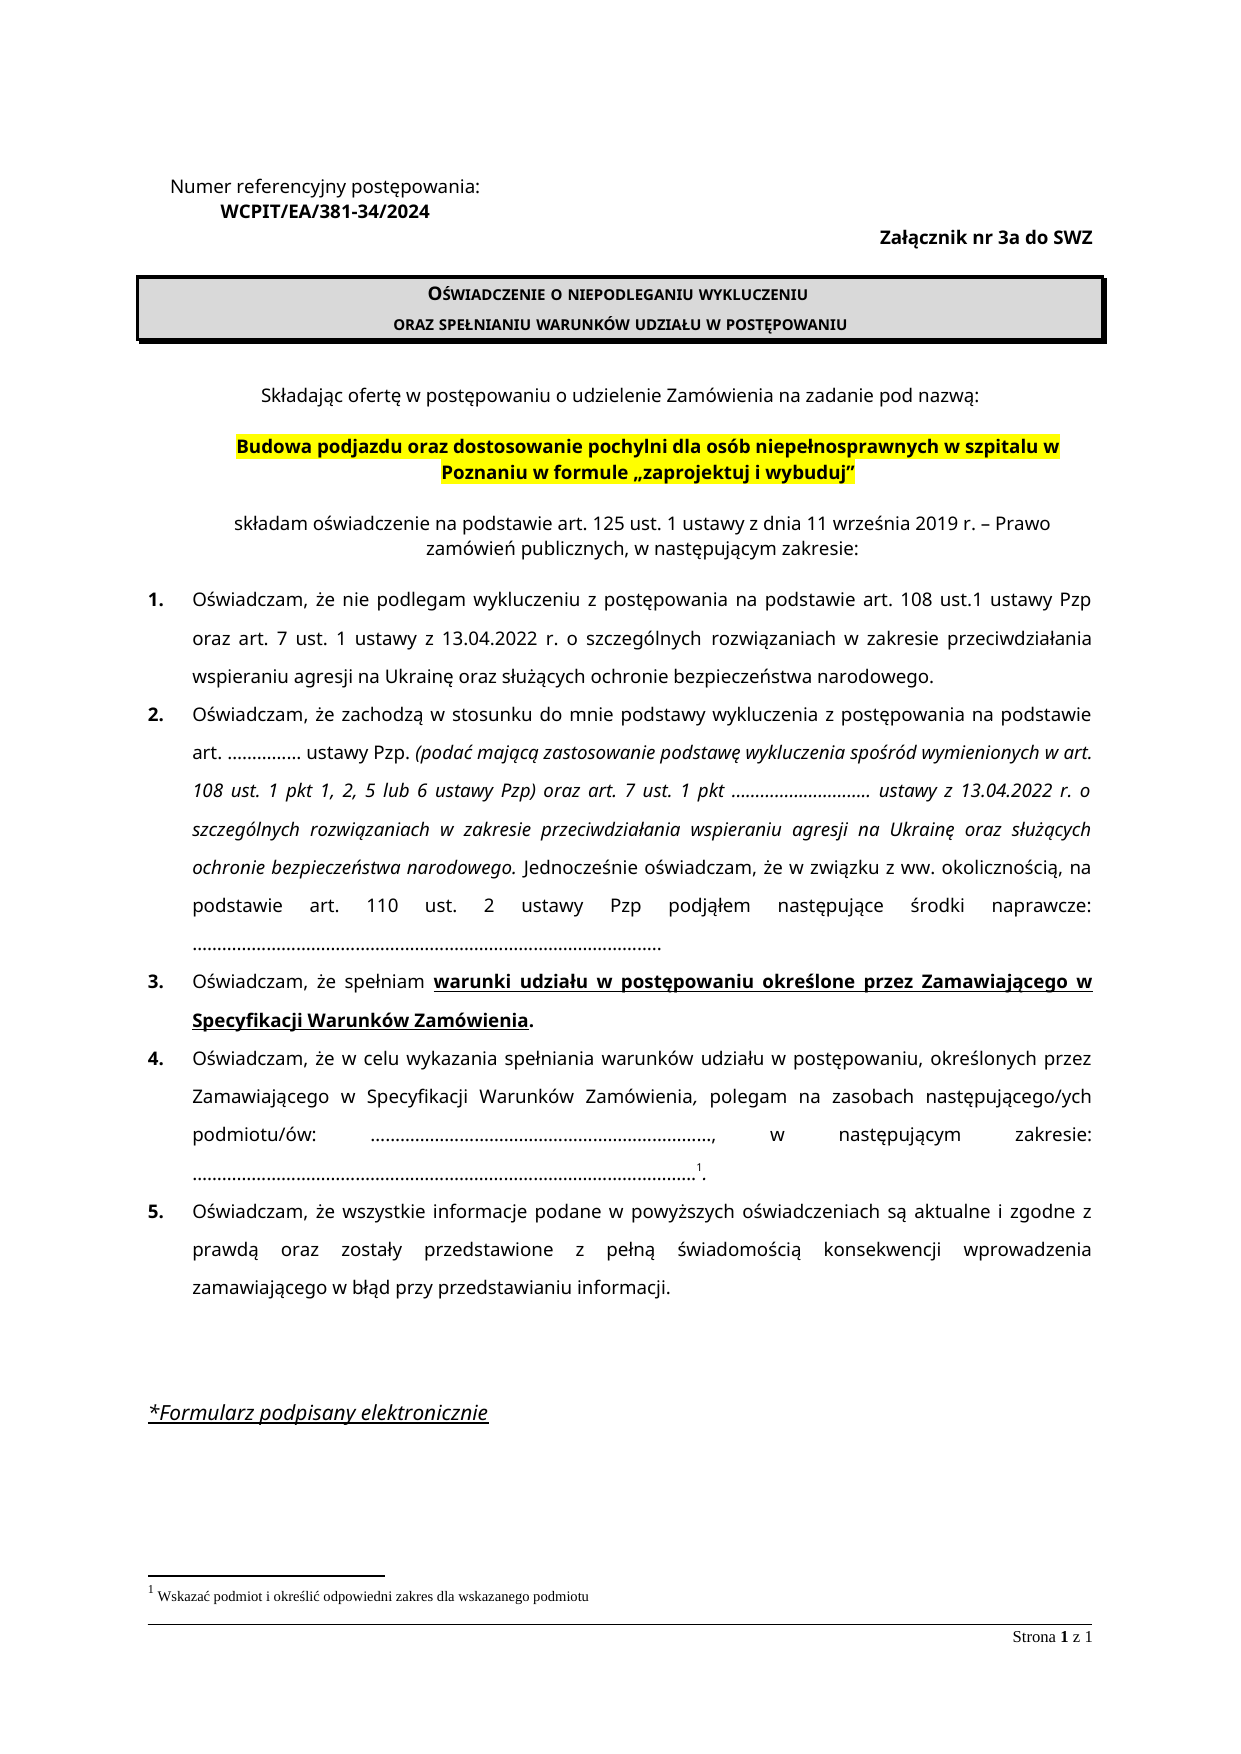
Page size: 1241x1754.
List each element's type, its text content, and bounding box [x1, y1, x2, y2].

list Oświadczam, że spełniam warunki udziału w postępowaniu określone przez Zamawiającego w Specyfikacji Warunków Zamówienia. [148, 969, 1092, 1033]
text Składając ofertę w postępowaniu o udzielenie Zamówienia na zadanie pod nazwą: [148, 382, 1092, 408]
list Oświadczam, że wszystkie informacje podane w powyższych oświadczeniach są aktualne i zgodne z prawdą oraz zostały przedstawione z pełną świadomością konsekwencji wprowadzenia zamawiającego w błąd przy przedstawianiu informacji. [148, 1198, 1092, 1300]
text *Formularz podpisany elektronicznie [148, 1398, 797, 1427]
subtitle Oświadczenie o niepodleganiu wykluczeniu oraz spełnianiu warunków udziału w postępowaniu [139, 279, 1101, 338]
text składam oświadczenie na podstawie art. 125 ust. 1 ustawy z dnia 11 września 2019 r. – Prawo zamówień publicznych, w następującym zakresie: [192, 510, 1092, 561]
text Załącznik nr 3a do SWZ [148, 224, 1092, 250]
text Numer referencyjny postępowania: [148, 173, 502, 199]
list Oświadczam, że nie podlegam wykluczeniu z postępowania na podstawie art. 108 ust.1 ustawy Pzp oraz art. 7 ust. 1 ustawy z 13.04.2022 r. o szczególnych rozwiązaniach w zakresie przeciwdziałania wspieraniu agresji na Ukrainę oraz służących ochronie bezpieczeństwa narodowego. [148, 587, 1092, 688]
text WCPIT/EA/381-34/2024 [148, 199, 502, 224]
list Oświadczam, że zachodzą w stosunku do mnie podstawy wykluczenia z postępowania na podstawie art. …………… ustawy Pzp. (podać mającą zastosowanie podstawę wykluczenia spośród wymienionych w art. 108 ust. 1 pkt 1, 2, 5 lub 6 ustawy Pzp) oraz art. 7 ust. 1 pkt ……………………….. ustawy z 13.04.2022 r. o szczególnych rozwiązaniach w zakresie przeciwdziałania wspieraniu agresji na Ukrainę oraz służących ochronie bezpieczeństwa narodowego. Jednocześnie oświadczam, że w związku z ww. okolicznością, na podstawie art. 110 ust. 2 ustawy Pzp podjąłem następujące środki naprawcze: ………………………………………………………………………………….. [148, 701, 1092, 956]
list Oświadczam, że w celu wykazania spełniania warunków udziału w postępowaniu, określonych przez Zamawiającego w Specyfikacji Warunków Zamówienia, polegam na zasobach następującego/ych podmiotu/ów: ……………………………………………………………, w następującym zakresie: …………………………………………………………………………………………. [148, 1045, 1092, 1186]
text Budowa podjazdu oraz dostosowanie pochylni dla osób niepełnosprawnych w szpitalu w Poznaniu w formule „zaprojektuj i wybuduj” [192, 433, 1104, 484]
